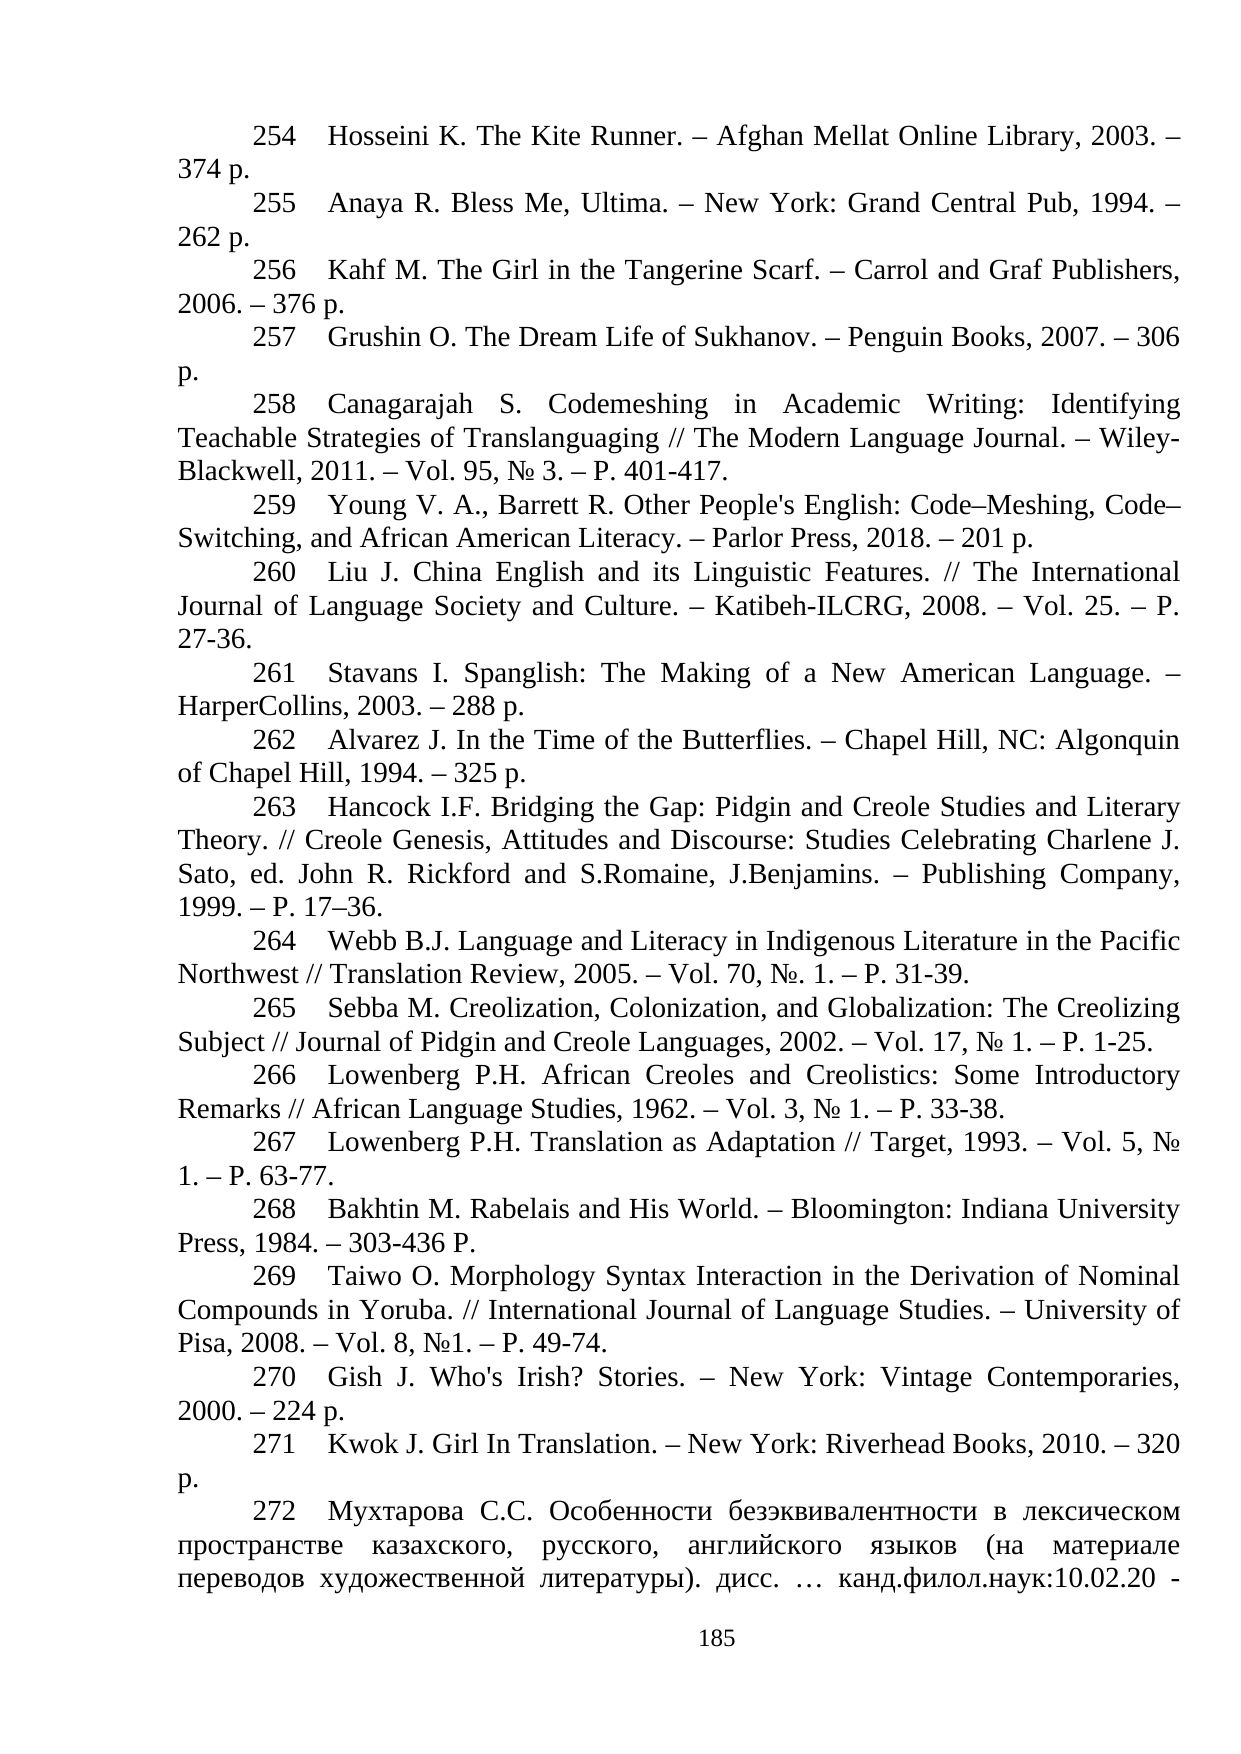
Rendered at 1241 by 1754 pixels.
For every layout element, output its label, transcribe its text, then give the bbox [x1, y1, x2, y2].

list Alvarez J. In the Time of the Butterflies. – Chapel Hill, NC: Algonquin of Chapel Hill, 1994. – 325 p. [177, 722, 1181, 789]
list Lowenberg P.H. Translation as Adaptation // Target, 1993. – Vol. 5, № 1. – P. 63-77. [177, 1124, 1181, 1191]
list Bakhtin M. Rabelais and His World. – Bloomington: Indiana University Press, 1984. – 303-436 P. [177, 1191, 1181, 1258]
list Gish J. Who's Irish? Stories. – New York: Vintage Contemporaries, 2000. – 224 p. [177, 1359, 1181, 1426]
list Sebba M. Creolization, Colonization, and Globalization: The Creolizing Subject // Journal of Pidgin and Creole Languages, 2002. – Vol. 17, № 1. – P. 1-25. [177, 990, 1181, 1057]
list Stavans I. Spanglish: The Making of a New American Language. – HarperCollins, 2003. – 288 p. [177, 655, 1181, 722]
list Canagarajah S. Codemeshing in Academic Writing: Identifying Teachable Strategies of Translanguaging // The Modern Language Journal. – Wiley-Blackwell, 2011. – Vol. 95, № 3. – P. 401-417. [177, 386, 1181, 487]
list Lowenberg P.H. African Creoles and Creolistics: Some Introductory Remarks // African Language Studies, 1962. – Vol. 3, № 1. – P. 33-38. [177, 1057, 1181, 1124]
list Grushin O. The Dream Life of Sukhanov. – Penguin Books, 2007. – 306 p. [177, 319, 1181, 386]
list Hancock I.F. Bridging the Gap: Pidgin and Creole Studies and Literary Theory. // Creole Genesis, Attitudes and Discourse: Studies Celebrating Charlene J. Sato, ed. John R. Rickford and S.Romaine, J.Benjamins. – Publishing Company, 1999. – P. 17–36. [177, 789, 1181, 923]
list Anaya R. Bless Me, Ultima. – New York: Grand Central Pub, 1994. – 262 p. [177, 185, 1181, 252]
list Liu J. China English and its Linguistic Features. // The International Journal of Language Society and Culture. – Katibeh-ILCRG, 2008. – Vol. 25. – P. 27-36. [177, 554, 1181, 655]
list Webb B.J. Language and Literacy in Indigenous Literature in the Pacific Northwest // Translation Review, 2005. – Vol. 70, №. 1. – P. 31-39. [177, 923, 1181, 990]
list Taiwo O. Morphology Syntax Interaction in the Derivation of Nominal Compounds in Yoruba. // International Journal of Language Studies. – University of Pisa, 2008. – Vol. 8, №1. – P. 49-74. [177, 1258, 1181, 1359]
list Young V. A., Barrett R. Other People's English: Code–Meshing, Code–Switching, and African American Literacy. – Parlor Press, 2018. – 201 p. [177, 487, 1181, 554]
list Hosseini K. The Kite Runner. – Afghan Mellat Online Library, 2003. –374 p. [177, 118, 1181, 185]
list Kwok J. Girl In Translation. – New York: Riverhead Books, 2010. – 320 p. [177, 1426, 1181, 1493]
list Kahf M. The Girl in the Tangerine Scarf. – Carrol and Graf Publishers, 2006. – 376 p. [177, 252, 1181, 319]
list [177, 1493, 1181, 1594]
